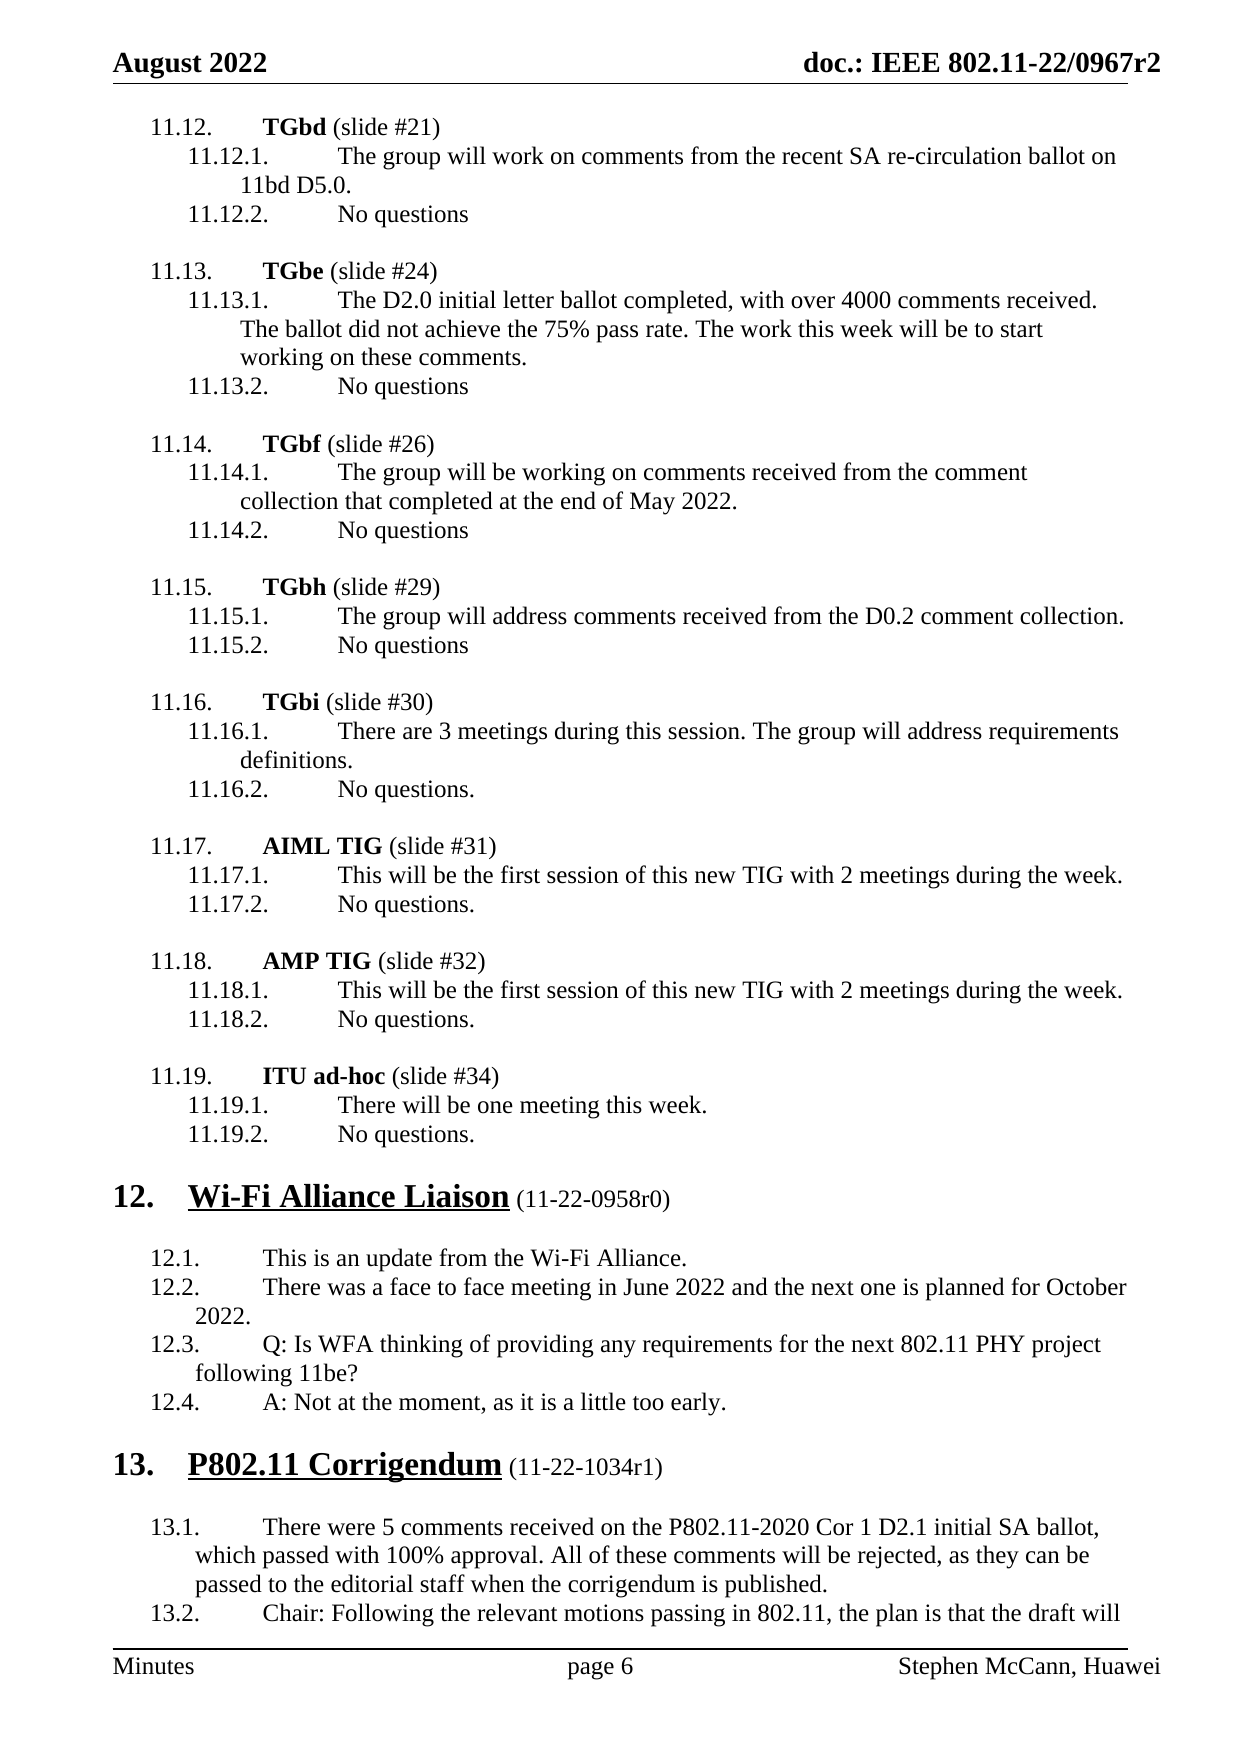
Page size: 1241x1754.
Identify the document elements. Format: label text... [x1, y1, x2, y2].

list AMP TIG (slide #32) [150, 946, 1128, 975]
list No questions. [187, 1119, 1128, 1147]
list TGbh (slide #29) [150, 572, 1128, 601]
list Q: Is WFA thinking of providing any requirements for the next 802.11 PHY project following 11be? [150, 1329, 1128, 1387]
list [150, 1598, 1128, 1627]
list The group will work on comments from the recent SA re-circulation ballot on 11bd D5.0. [187, 141, 1128, 199]
list This is an update from the Wi-Fi Alliance. [150, 1243, 1128, 1272]
list No questions. [187, 1004, 1128, 1032]
list No questions. [187, 889, 1128, 917]
list ITU ad-hoc (slide #34) [150, 1061, 1128, 1090]
list There were 5 comments received on the P802.11-2020 Cor 1 D2.1 initial SA ballot, which passed with 100% approval. All of these comments will be rejected, as they can be passed to the editorial staff when the corrigendum is published. [150, 1512, 1128, 1598]
list No questions. [187, 774, 1128, 802]
list The group will address comments received from the D0.2 comment collection. [187, 601, 1128, 630]
list No questions [187, 515, 1128, 544]
list The group will be working on comments received from the comment collection that completed at the end of May 2022. [187, 457, 1128, 515]
list A: Not at the moment, as it is a little too early. [150, 1387, 1128, 1416]
list There will be one meeting this week. [187, 1090, 1128, 1119]
list P802.11 Corrigendum (11-22-1034r1) [112, 1444, 1128, 1483]
list This will be the first session of this new TIG with 2 meetings during the week. [187, 860, 1128, 889]
list TGbf (slide #26) [150, 429, 1128, 457]
list TGbi (slide #30) [150, 687, 1128, 716]
list There are 3 meetings during this session. The group will address requirements definitions. [187, 716, 1128, 774]
list The D2.0 initial letter ballot completed, with over 4000 comments received. The ballot did not achieve the 75% pass rate. The work this week will be to start working on these comments. [187, 285, 1128, 371]
list TGbd (slide #21) [150, 112, 1128, 141]
list TGbe (slide #24) [150, 256, 1128, 285]
list AIML TIG (slide #31) [150, 831, 1128, 860]
list Wi-Fi Alliance Liaison (11-22-0958r0) [112, 1176, 1128, 1214]
list There was a face to face meeting in June 2022 and the next one is planned for October 2022. [150, 1272, 1128, 1329]
list No questions [187, 199, 1128, 227]
list No questions [187, 630, 1128, 659]
list This will be the first session of this new TIG with 2 meetings during the week. [187, 975, 1128, 1004]
list No questions [187, 371, 1128, 400]
